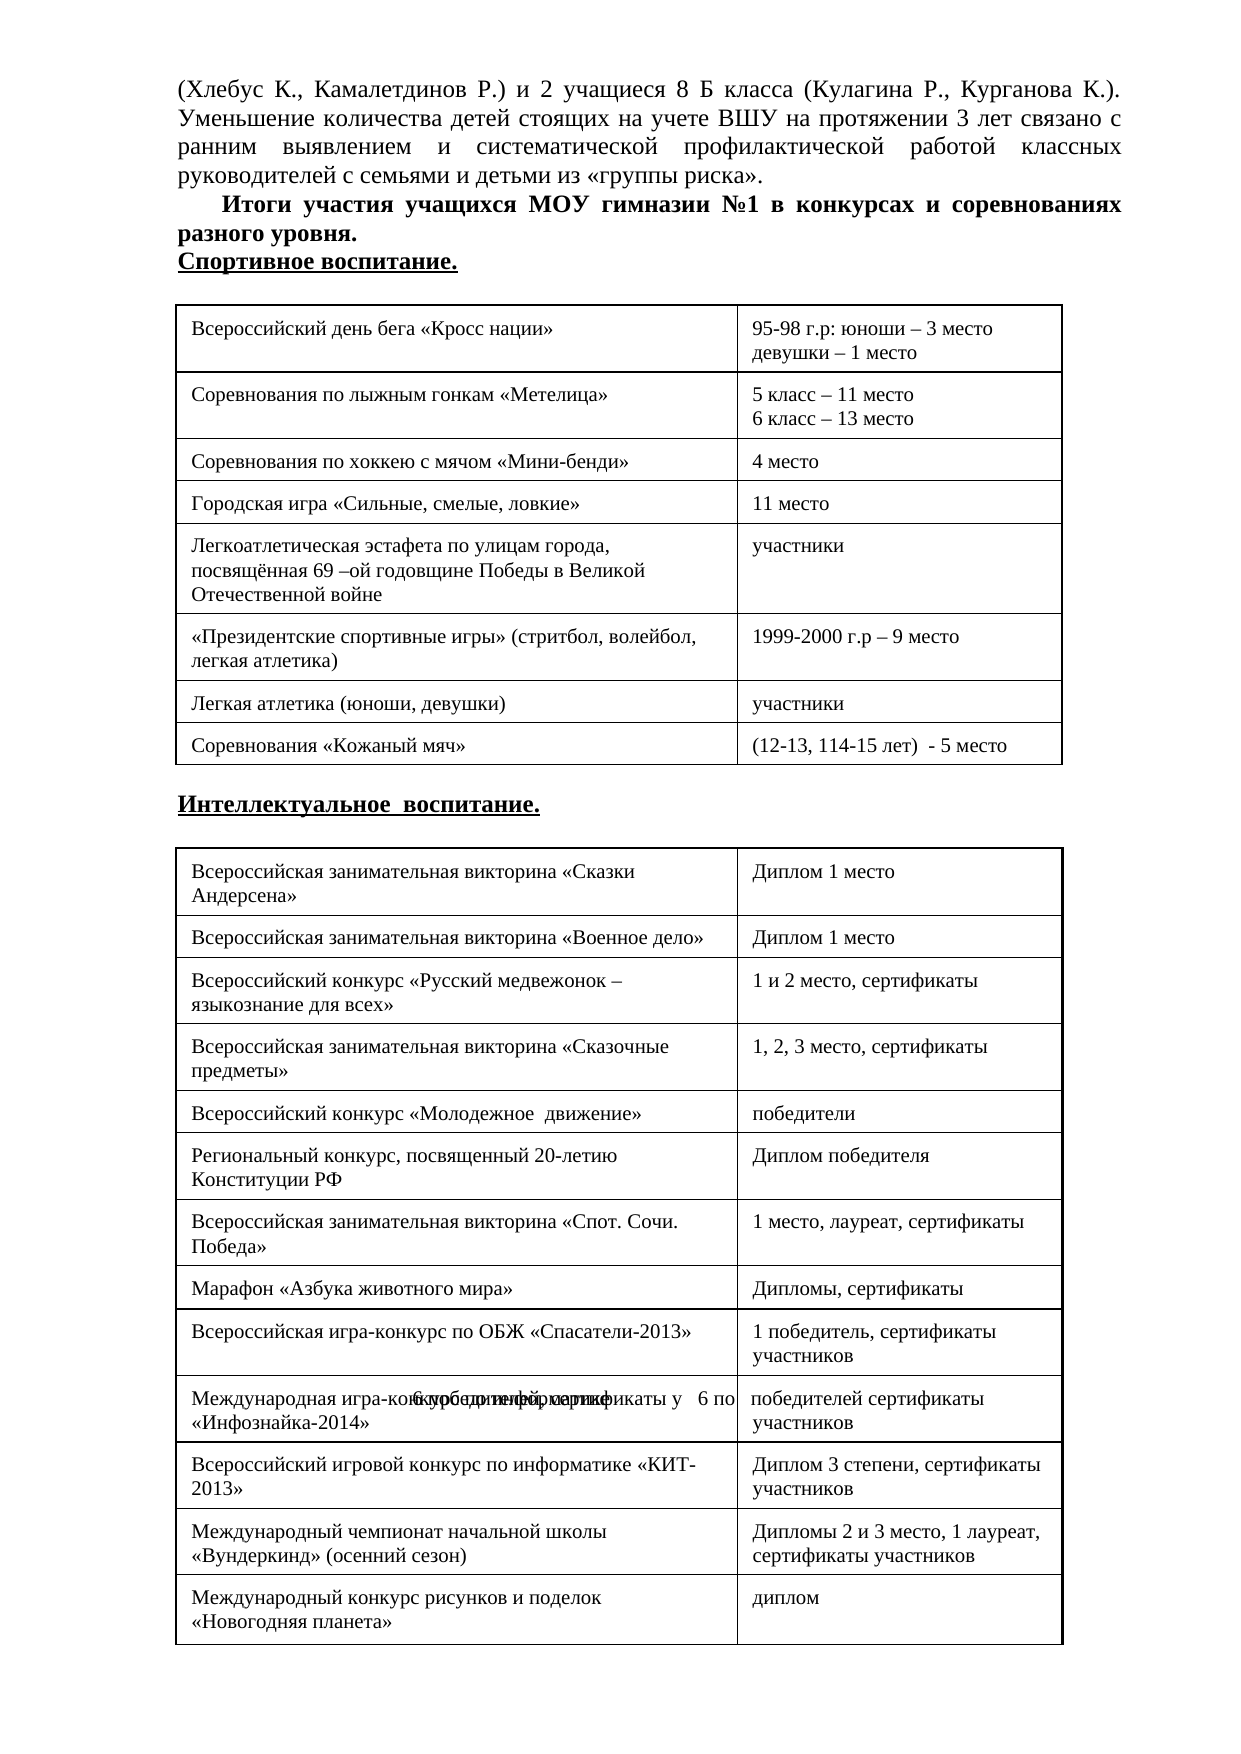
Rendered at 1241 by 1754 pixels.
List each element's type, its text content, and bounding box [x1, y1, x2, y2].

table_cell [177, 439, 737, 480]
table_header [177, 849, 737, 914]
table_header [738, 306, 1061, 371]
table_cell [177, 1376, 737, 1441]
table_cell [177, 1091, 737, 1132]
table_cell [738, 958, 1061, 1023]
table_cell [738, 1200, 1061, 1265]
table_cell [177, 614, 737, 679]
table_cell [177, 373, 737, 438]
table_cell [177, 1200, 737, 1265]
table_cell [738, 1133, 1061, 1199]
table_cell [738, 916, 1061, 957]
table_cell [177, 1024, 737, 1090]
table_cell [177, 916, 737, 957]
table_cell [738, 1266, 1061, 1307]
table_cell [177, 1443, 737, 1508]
text Итоги участия учащихся МОУ гимназии №1 в конкурсах и соревнованиях разного уровня. [177, 189, 1122, 246]
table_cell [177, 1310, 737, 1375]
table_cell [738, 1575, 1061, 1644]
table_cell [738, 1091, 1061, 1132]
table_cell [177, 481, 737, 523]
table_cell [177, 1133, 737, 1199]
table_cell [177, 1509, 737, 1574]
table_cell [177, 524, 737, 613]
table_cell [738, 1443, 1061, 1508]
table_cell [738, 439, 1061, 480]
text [177, 74, 1122, 189]
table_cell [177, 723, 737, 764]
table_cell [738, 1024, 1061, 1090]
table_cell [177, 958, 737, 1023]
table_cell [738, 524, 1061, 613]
text Спортивное воспитание. [177, 246, 1122, 275]
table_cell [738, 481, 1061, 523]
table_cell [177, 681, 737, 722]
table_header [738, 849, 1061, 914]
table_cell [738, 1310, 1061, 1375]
text Интеллектуальное воспитание. [177, 789, 1122, 818]
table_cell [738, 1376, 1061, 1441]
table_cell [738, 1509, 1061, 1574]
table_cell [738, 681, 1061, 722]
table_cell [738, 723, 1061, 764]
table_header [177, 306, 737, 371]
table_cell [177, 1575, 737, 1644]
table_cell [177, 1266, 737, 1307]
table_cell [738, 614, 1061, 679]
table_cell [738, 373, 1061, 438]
